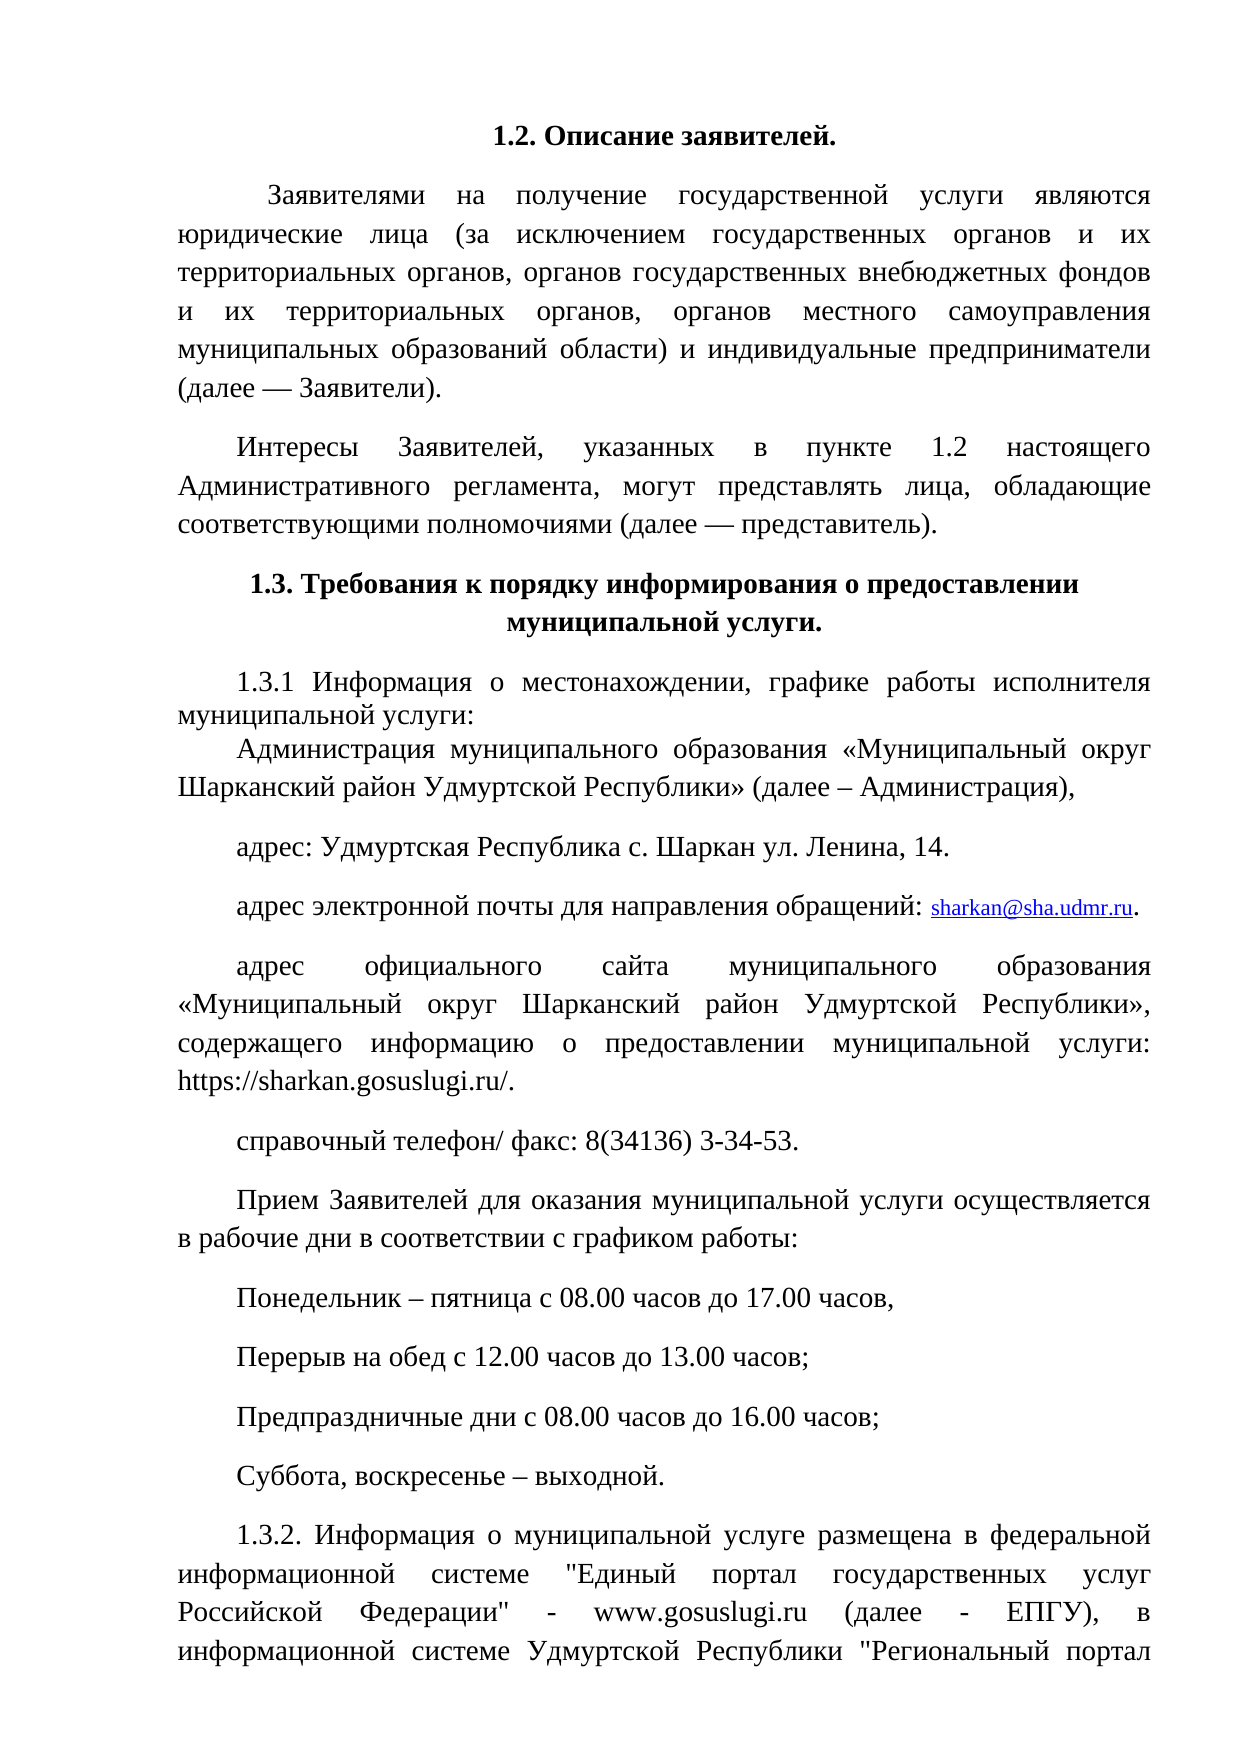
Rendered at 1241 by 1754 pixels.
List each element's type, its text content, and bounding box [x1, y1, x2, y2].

text адрес: Удмуртская Республика с. Шаркан ул. Ленина, 14. [177, 829, 1152, 862]
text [177, 1517, 1152, 1667]
text Администрация муниципального образования «Муниципальный округ Шарканский район Удмуртской Республики» (далее – Администрация), [177, 731, 1152, 803]
text адрес электронной почты для направления обращений: sharkan@sha.udmr.ru. [177, 888, 1152, 922]
text адрес официального сайта муниципального образования «Муниципальный округ Шарканский район Удмуртской Республики», содержащего информацию о предоставлении муниципальной услуги: https://sharkan.gosuslugi.ru/. [177, 948, 1152, 1097]
text 1.2. Описание заявителей. [177, 118, 1152, 152]
list 1.3.1 Информация о местонахождении, графике работы исполнителя муниципальной услуги: [177, 664, 1152, 731]
text Перерыв на обед с 12.00 часов до 13.00 часов; [177, 1339, 1152, 1373]
text 1.3. Требования к порядку информирования о предоставлении муниципальной услуги. [177, 566, 1152, 638]
text Интересы Заявителей, указанных в пункте 1.2 настоящего Административного регламента, могут представлять лица, обладающие соответствующими полномочиями (далее — представитель). [177, 429, 1152, 540]
text справочный телефон/ факс: 8(34136) 3-34-53. [177, 1123, 1152, 1156]
text Предпраздничные дни с 08.00 часов до 16.00 часов; [177, 1399, 1152, 1432]
text Прием Заявителей для оказания муниципальной услуги осуществляется в рабочие дни в соответствии с графиком работы: [177, 1182, 1152, 1254]
text Суббота, воскресенье – выходной. [177, 1458, 1152, 1492]
text Заявителями на получение государственной услуги являются юридические лица (за исключением государственных органов и их территориальных органов, органов государственных внебюджетных фондов и их территориальных органов, органов местного самоуправления муниципальных образований области) и индивидуальные предприниматели (далее — Заявители). [177, 177, 1152, 404]
text Понедельник – пятница с 08.00 часов до 17.00 часов, [177, 1280, 1152, 1313]
